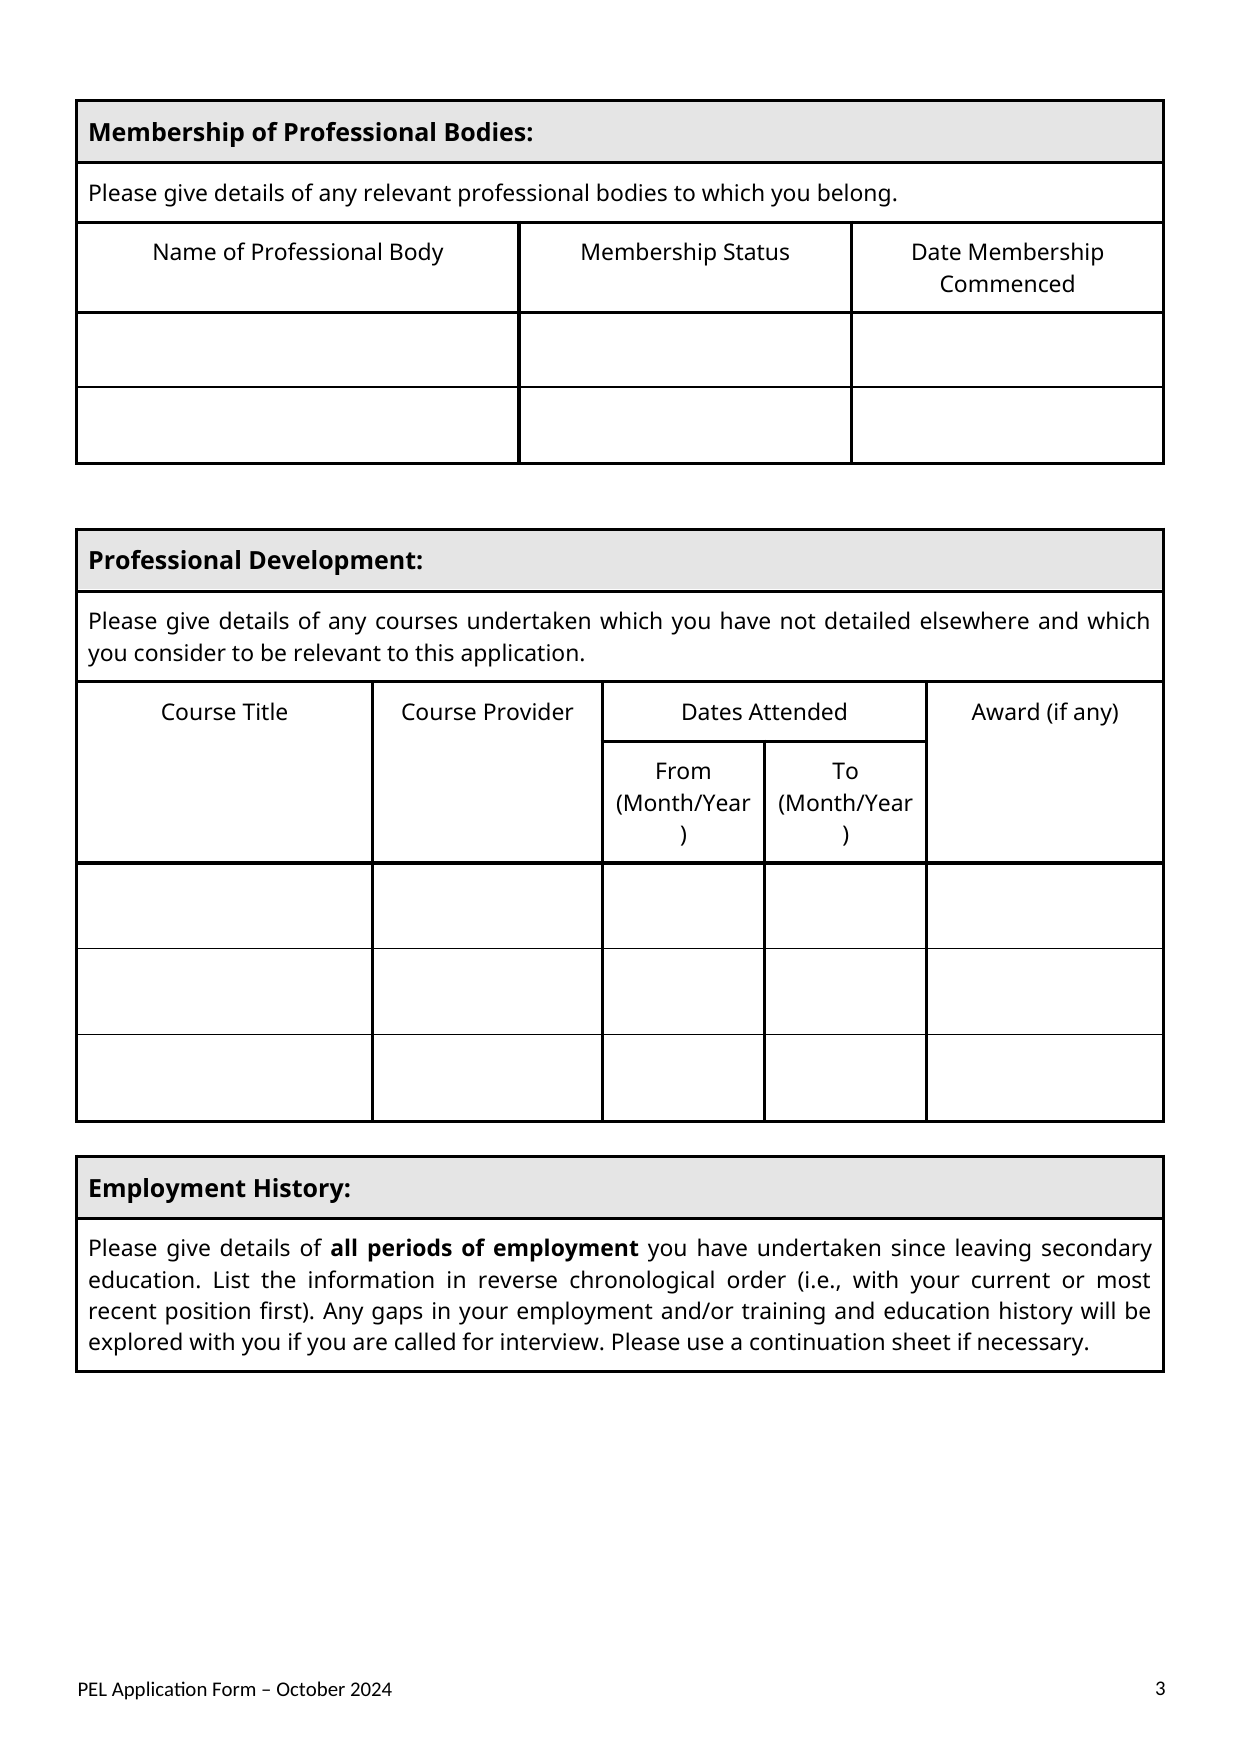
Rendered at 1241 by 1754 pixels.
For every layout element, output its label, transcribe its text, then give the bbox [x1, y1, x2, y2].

table_cell Membership Status [521, 224, 850, 311]
table_cell [604, 865, 763, 948]
table_cell [604, 1035, 763, 1120]
table_cell [853, 388, 1162, 462]
table_cell To (Month/Year) [766, 743, 925, 861]
table_cell [374, 865, 601, 948]
table_cell [853, 314, 1162, 386]
table_cell [78, 865, 371, 948]
table_cell Please give details of all periods of employment you have undertaken since leaving secondary education. List the information in reverse chronological order (i.e., with your current or most recent position first). Any gaps in your employment and/or training and education history will be explored with you if you are called for interview. Please use a continuation sheet if necessary. [78, 1220, 1162, 1370]
table_cell Award (if any) [928, 683, 1162, 861]
table_cell Date Membership Commenced [853, 224, 1162, 311]
table_cell [78, 388, 517, 462]
table_cell [521, 388, 850, 462]
table_cell Please give details of any courses undertaken which you have not detailed elsewhere and which you consider to be relevant to this application. [78, 593, 1162, 680]
table_cell [928, 949, 1162, 1034]
table_cell [928, 1035, 1162, 1120]
table_cell [928, 865, 1162, 948]
table_header Membership of Professional Bodies: [78, 102, 1162, 161]
table_cell [521, 314, 850, 386]
table_cell [78, 314, 517, 386]
table_cell [78, 949, 371, 1034]
table_header Professional Development: [78, 531, 1162, 589]
table_cell Name of Professional Body [78, 224, 517, 311]
table_cell [78, 1035, 371, 1120]
table_cell Course Provider [374, 683, 601, 861]
table_cell Dates Attended [604, 683, 925, 739]
table_cell From (Month/Year) [604, 743, 763, 861]
table_cell [766, 1035, 925, 1120]
table_header Employment History: [78, 1158, 1162, 1217]
table_cell [374, 949, 601, 1034]
table_cell [374, 1035, 601, 1120]
table_cell Course Title [78, 683, 371, 861]
table_cell Please give details of any relevant professional bodies to which you belong. [78, 164, 1162, 221]
table_cell [766, 865, 925, 948]
table_cell [604, 949, 763, 1034]
table_cell [766, 949, 925, 1034]
